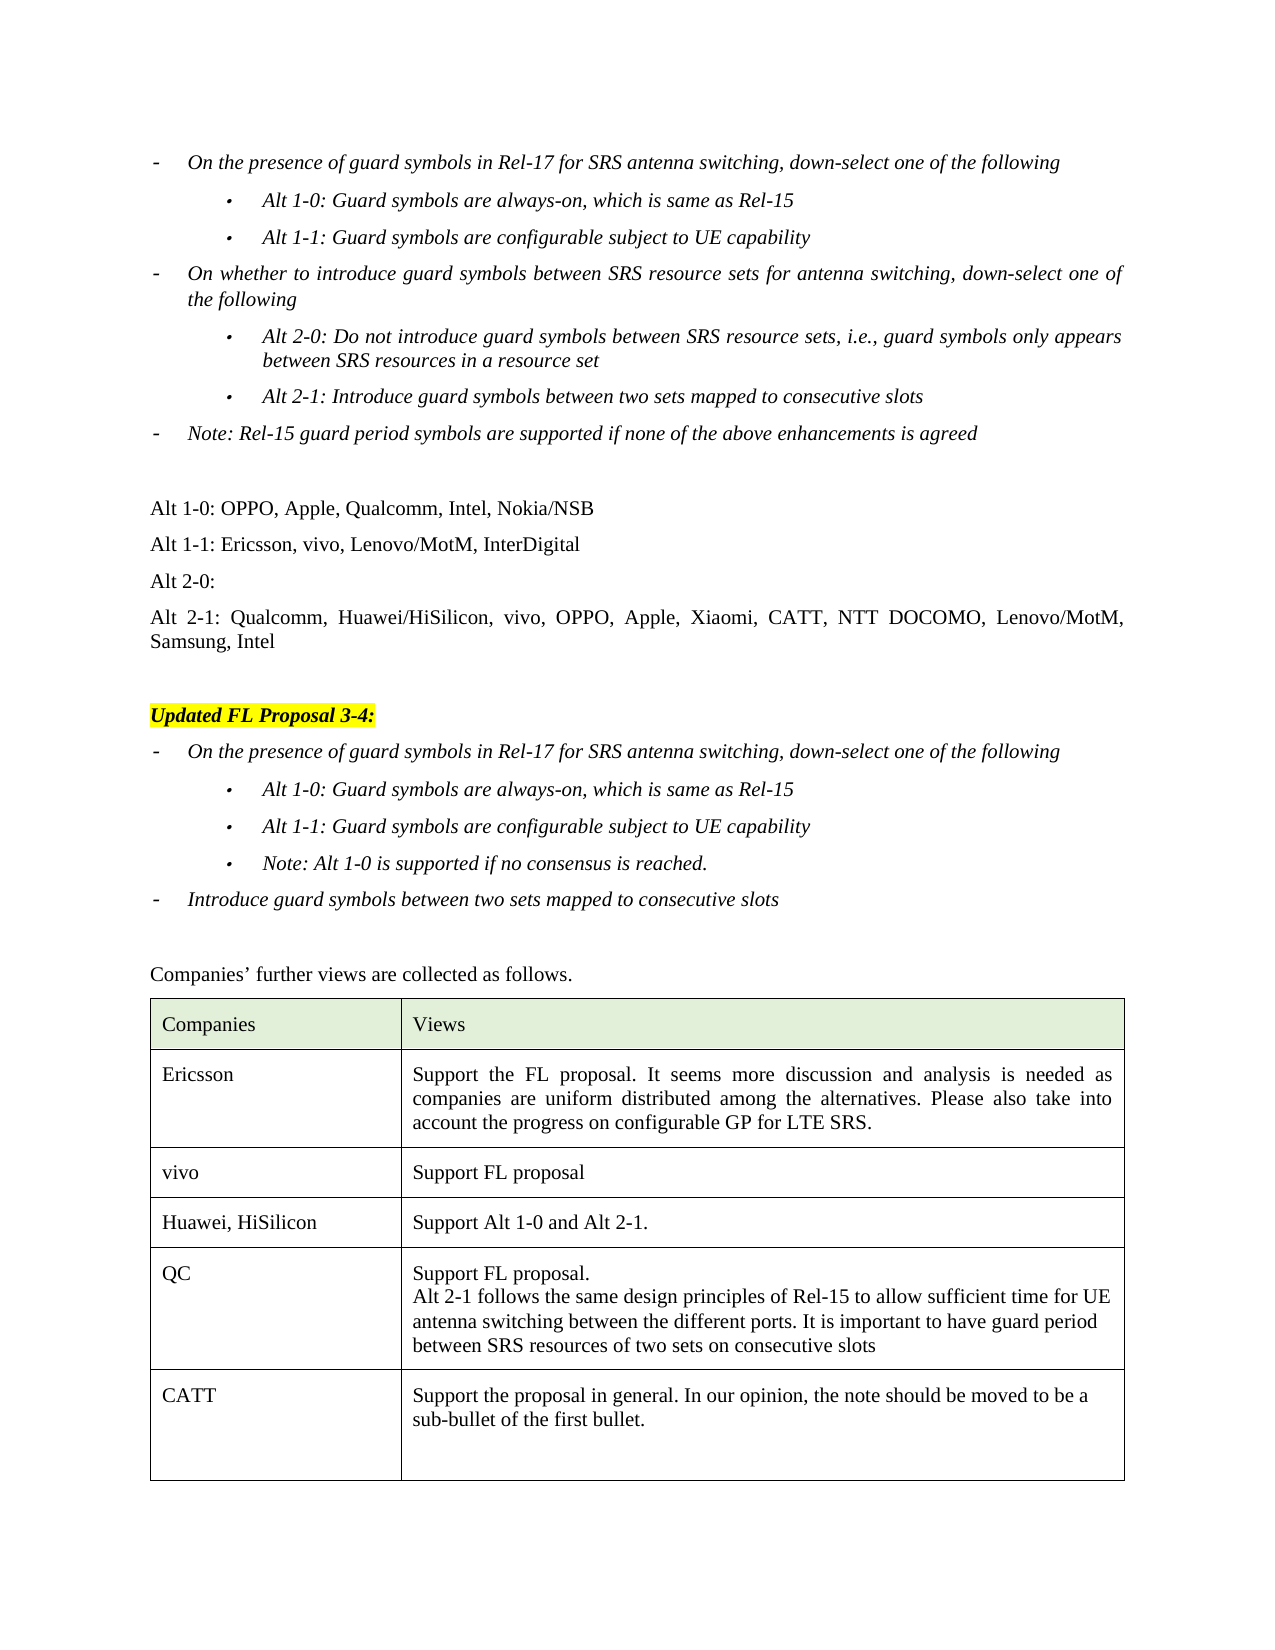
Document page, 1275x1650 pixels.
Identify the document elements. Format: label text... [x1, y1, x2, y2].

text Alt 2-0: [150, 569, 1125, 593]
text Alt 1-0: OPPO, Apple, Qualcomm, Intel, Nokia/NSB [150, 496, 1125, 520]
table_cell Support FL proposal. Alt 2-1 follows the same design principles of Rel-15 to allow sufficient time for UE antenna switching between the different ports. It is important to have guard period between SRS resources of two sets on consecutive slots [402, 1248, 1124, 1369]
list Note: Alt 1-0 is supported if no consensus is reached. [225, 850, 1125, 874]
list On the presence of guard symbols in Rel-17 for SRS antenna switching, down-select one of the following [150, 150, 1125, 176]
table_cell Ericsson [151, 1050, 401, 1147]
list On whether to introduce guard symbols between SRS resource sets for antenna switching, down-select one of the following [150, 261, 1125, 311]
text Updated FL Proposal 3-4: [150, 702, 1125, 727]
table_cell Support FL proposal [402, 1148, 1124, 1197]
list Introduce guard symbols between two sets mapped to consecutive slots [150, 887, 1125, 913]
list On the presence of guard symbols in Rel-17 for SRS antenna switching, down-select one of the following [150, 739, 1125, 765]
table_cell vivo [151, 1148, 401, 1197]
list Alt 1-1: Guard symbols are configurable subject to UE capability [225, 814, 1125, 838]
list Alt 1-0: Guard symbols are always-on, which is same as Rel-15 [225, 188, 1125, 212]
text Alt 1-1: Ericsson, vivo, Lenovo/MotM, InterDigital [150, 532, 1125, 556]
list Alt 1-1: Guard symbols are configurable subject to UE capability [225, 225, 1125, 249]
table_cell CATT [151, 1370, 401, 1480]
table_cell Support the FL proposal. It seems more discussion and analysis is needed as companies are uniform distributed among the alternatives. Please also take into account the progress on configurable GP for LTE SRS. [402, 1050, 1124, 1147]
table_cell QC [151, 1248, 401, 1369]
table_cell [402, 1370, 1124, 1480]
list Alt 2-1: Introduce guard symbols between two sets mapped to consecutive slots [225, 384, 1125, 408]
list Alt 2-0: Do not introduce guard symbols between SRS resource sets, i.e., guard symbols only appears between SRS resources in a resource set [225, 324, 1125, 372]
list Note: Rel-15 guard period symbols are supported if none of the above enhancements is agreed [150, 421, 1125, 447]
table_header Companies [151, 999, 401, 1048]
text Companies’ further views are collected as follows. [150, 962, 1125, 986]
table_cell Support Alt 1-0 and Alt 2-1. [402, 1198, 1124, 1247]
list Alt 1-0: Guard symbols are always-on, which is same as Rel-15 [225, 777, 1125, 801]
text Alt 2-1: Qualcomm, Huawei/HiSilicon, vivo, OPPO, Apple, Xiaomi, CATT, NTT DOCOMO, Lenovo/MotM, Samsung, Intel [150, 605, 1125, 653]
table_header Views [402, 999, 1124, 1048]
table_cell Huawei, HiSilicon [151, 1198, 401, 1247]
